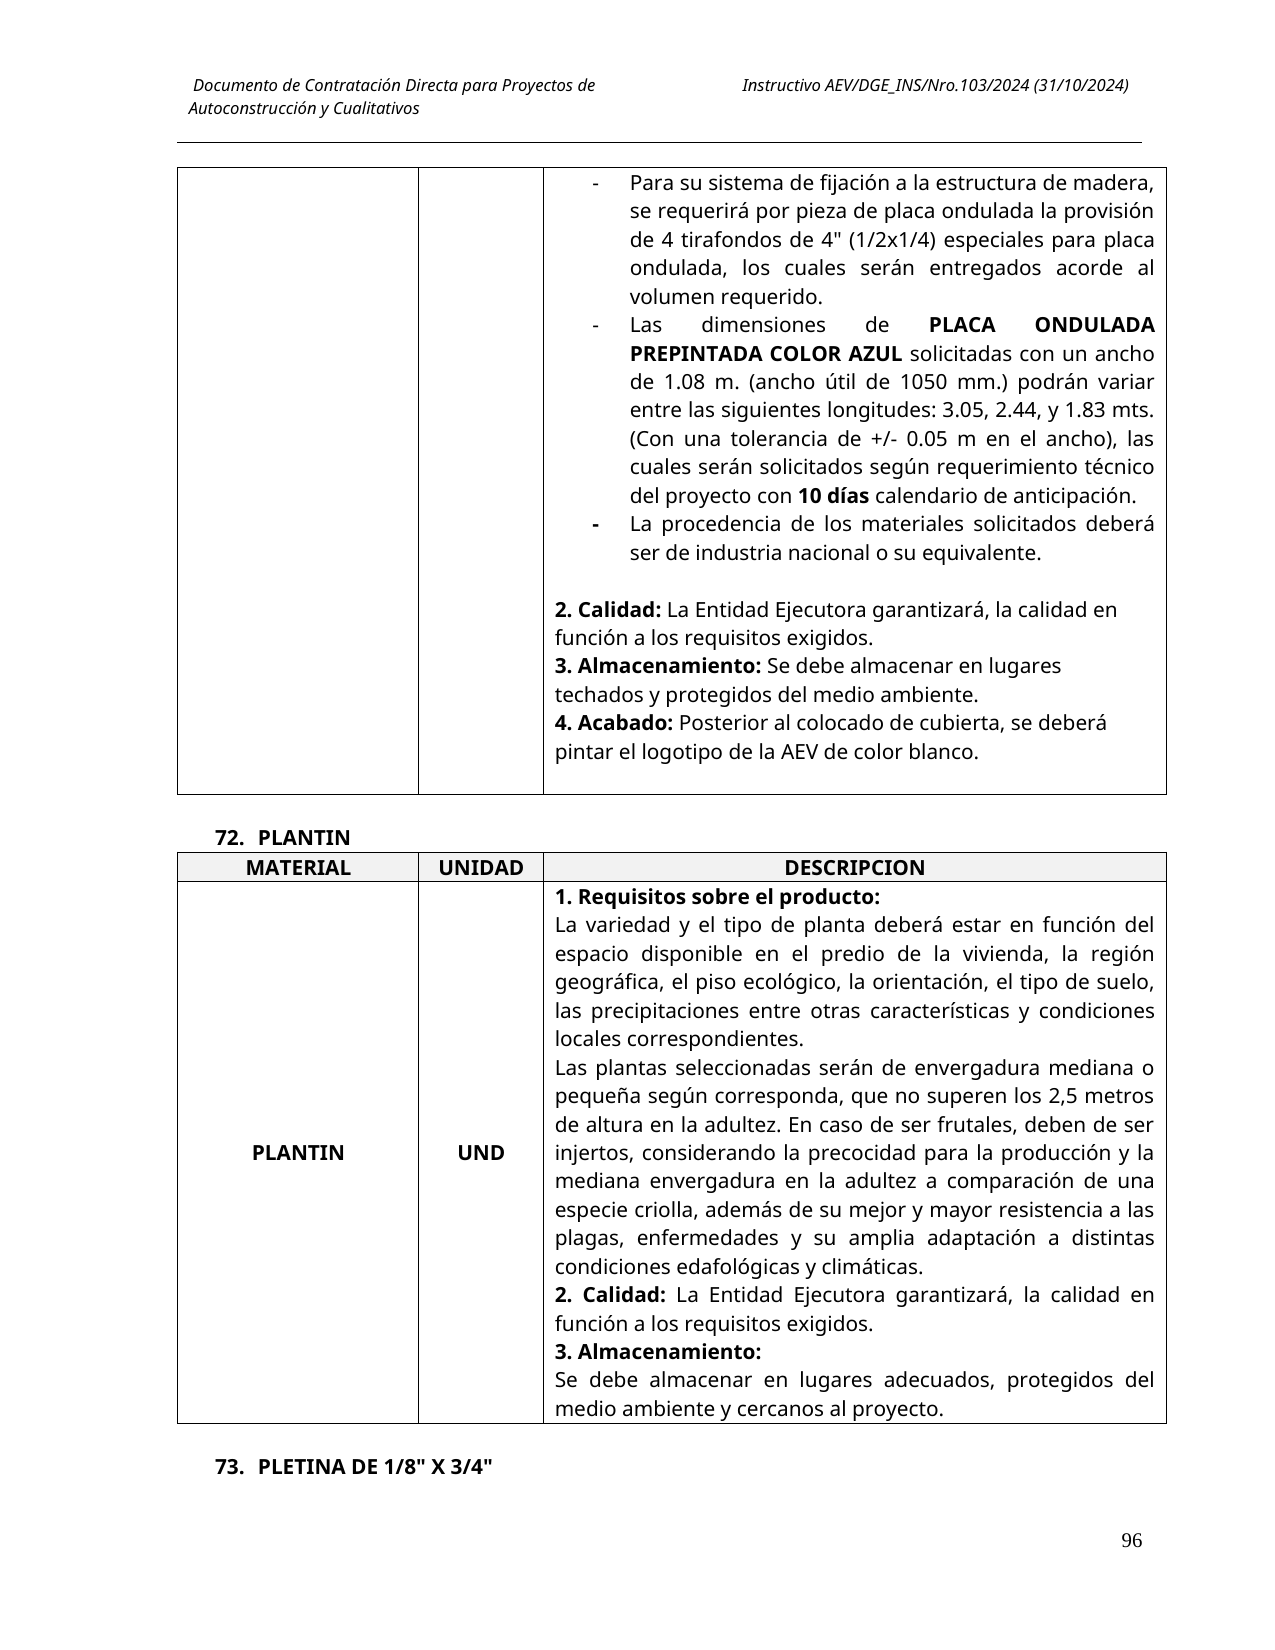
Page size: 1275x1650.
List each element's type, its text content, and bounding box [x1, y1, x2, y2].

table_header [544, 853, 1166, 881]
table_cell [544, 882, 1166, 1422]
list PLANTIN [215, 823, 1142, 852]
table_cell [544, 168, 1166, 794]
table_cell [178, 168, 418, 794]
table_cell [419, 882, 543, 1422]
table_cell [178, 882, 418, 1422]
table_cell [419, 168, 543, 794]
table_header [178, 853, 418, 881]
list PLETINA DE 1/8" X 3/4" [215, 1452, 1142, 1480]
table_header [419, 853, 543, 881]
